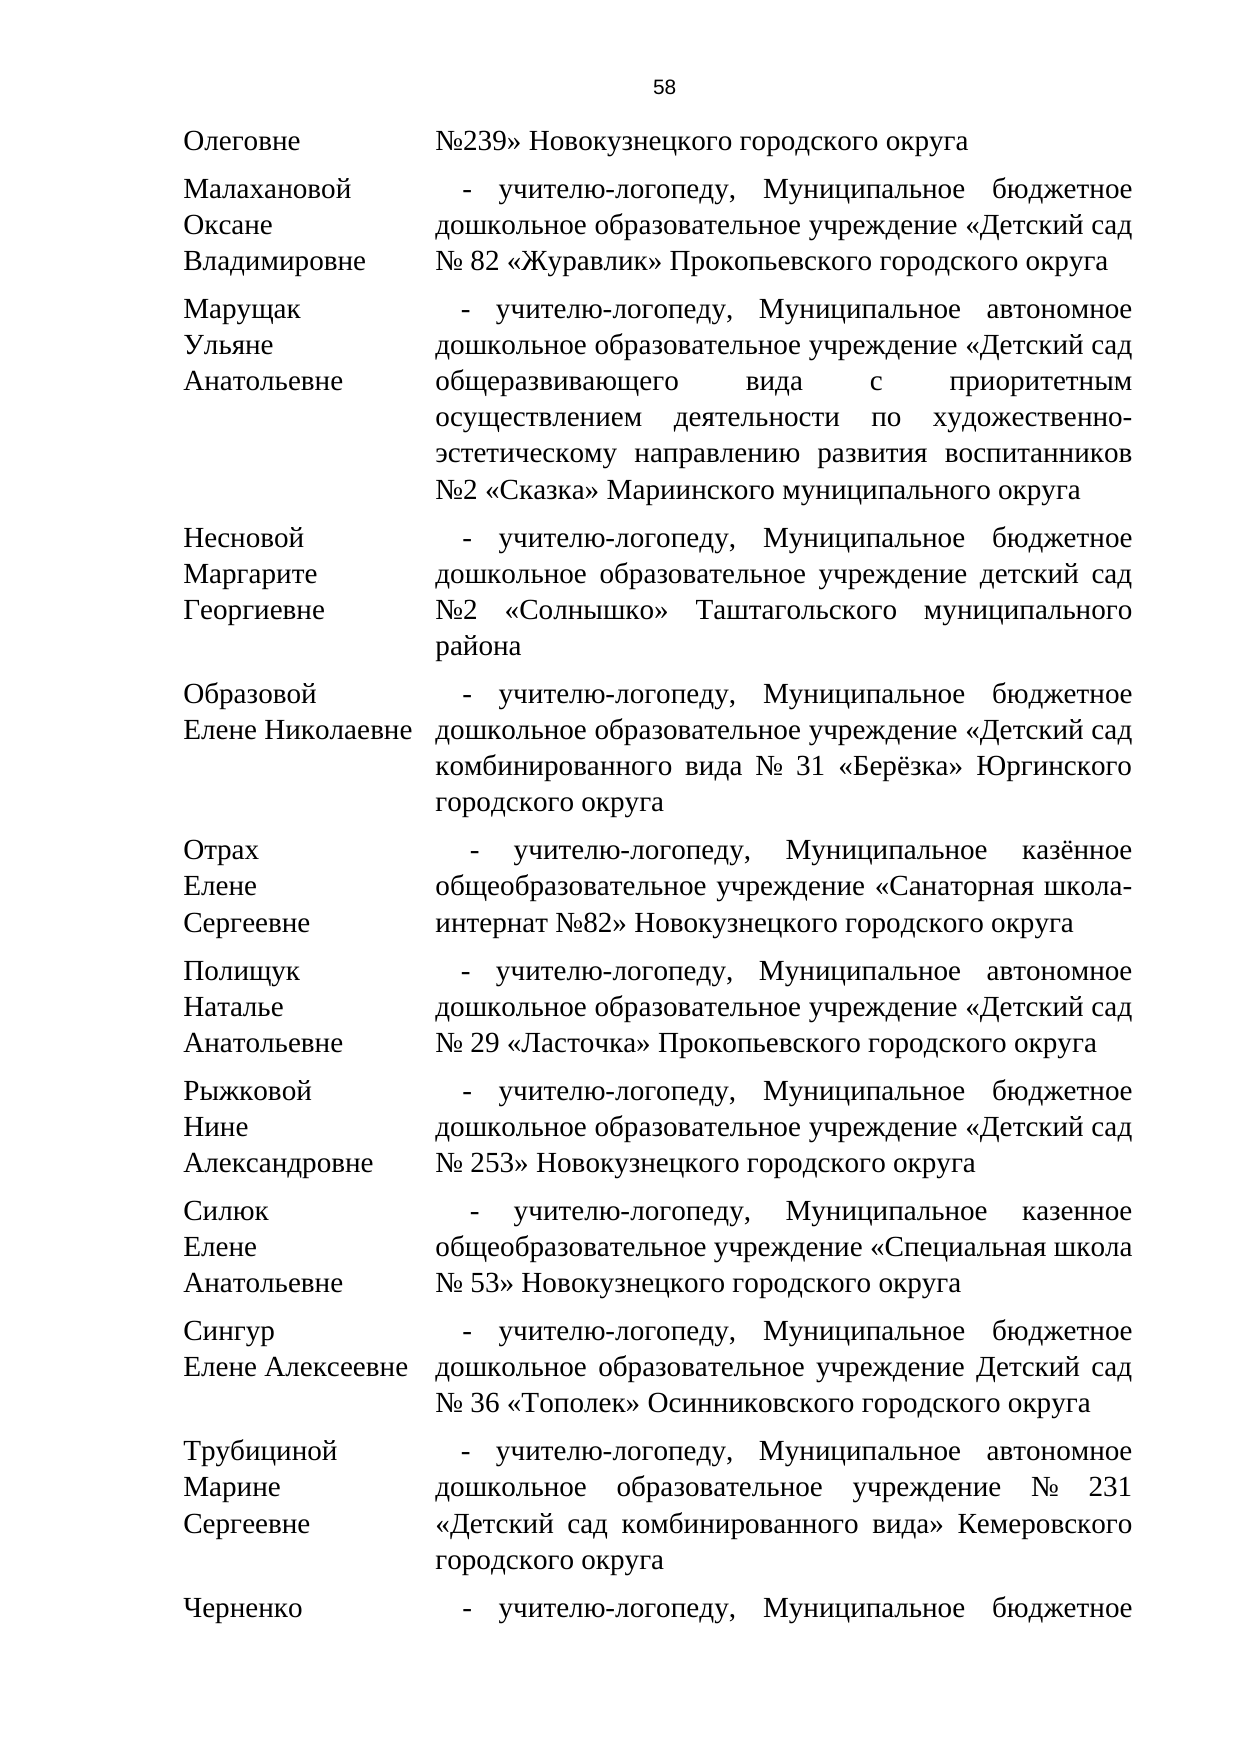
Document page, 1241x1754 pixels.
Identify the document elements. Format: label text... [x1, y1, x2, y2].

table_cell - учителю-логопеду, Муниципальное автономное дошкольное образовательное учреждение № 231 «Детский сад комбинированного вида» Кемеровского городского округа [428, 1434, 1140, 1590]
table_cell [176, 1590, 428, 1625]
table_cell Образовой Елене Николаевне [176, 676, 428, 832]
table_cell Полищук Наталье Анатольевне [176, 953, 428, 1073]
table_cell - учителю-логопеду, Муниципальное бюджетное дошкольное образовательное учреждение «Детский сад комбинированного вида № 31 «Берёзка» Юргинского городского округа [428, 676, 1140, 832]
table_cell - учителю-логопеду, Муниципальное бюджетное дошкольное образовательное учреждение детский сад №2 «Солнышко» Таштагольского муниципального района [428, 520, 1140, 676]
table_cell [428, 123, 1140, 171]
table_cell Трубициной Марине Сергеевне [176, 1434, 428, 1590]
table_cell Сингур Елене Алексеевне [176, 1313, 428, 1433]
table_cell - учителю-логопеду, Муниципальное бюджетное дошкольное образовательное учреждение «Детский сад № 253» Новокузнецкого городского округа [428, 1073, 1140, 1193]
table_cell Рыжковой Нине Александровне [176, 1073, 428, 1193]
table_cell Несновой Маргарите Георгиевне [176, 520, 428, 676]
table_cell - учителю-логопеду, Муниципальное автономное дошкольное образовательное учреждение «Детский сад № 29 «Ласточка» Прокопьевского городского округа [428, 953, 1140, 1073]
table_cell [176, 123, 428, 171]
table_cell - учителю-логопеду, Муниципальное бюджетное дошкольное образовательное учреждение «Детский сад № 82 «Журавлик» Прокопьевского городского округа [428, 171, 1140, 291]
table_cell - учителю-логопеду, Муниципальное казенное общеобразовательное учреждение «Специальная школа № 53» Новокузнецкого городского округа [428, 1193, 1140, 1313]
table_cell Силюк Елене Анатольевне [176, 1193, 428, 1313]
table_cell Малахановой Оксане Владимировне [176, 171, 428, 291]
table_cell - учителю-логопеду, Муниципальное бюджетное дошкольное образовательное учреждение Детский сад № 36 «Тополек» Осинниковского городского округа [428, 1313, 1140, 1433]
table_cell Отрах Елене Сергеевне [176, 833, 428, 953]
table_cell - учителю-логопеду, Муниципальное казённое общеобразовательное учреждение «Санаторная школа-интернат №82» Новокузнецкого городского округа [428, 833, 1140, 953]
table_cell Марущак Ульяне Анатольевне [176, 291, 428, 520]
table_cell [428, 1590, 1140, 1625]
table_cell - учителю-логопеду, Муниципальное автономное дошкольное образовательное учреждение «Детский сад общеразвивающего вида с приоритетным осуществлением деятельности по художественно-эстетическому направлению развития воспитанников №2 «Сказка» Мариинского муниципального округа [428, 291, 1140, 520]
